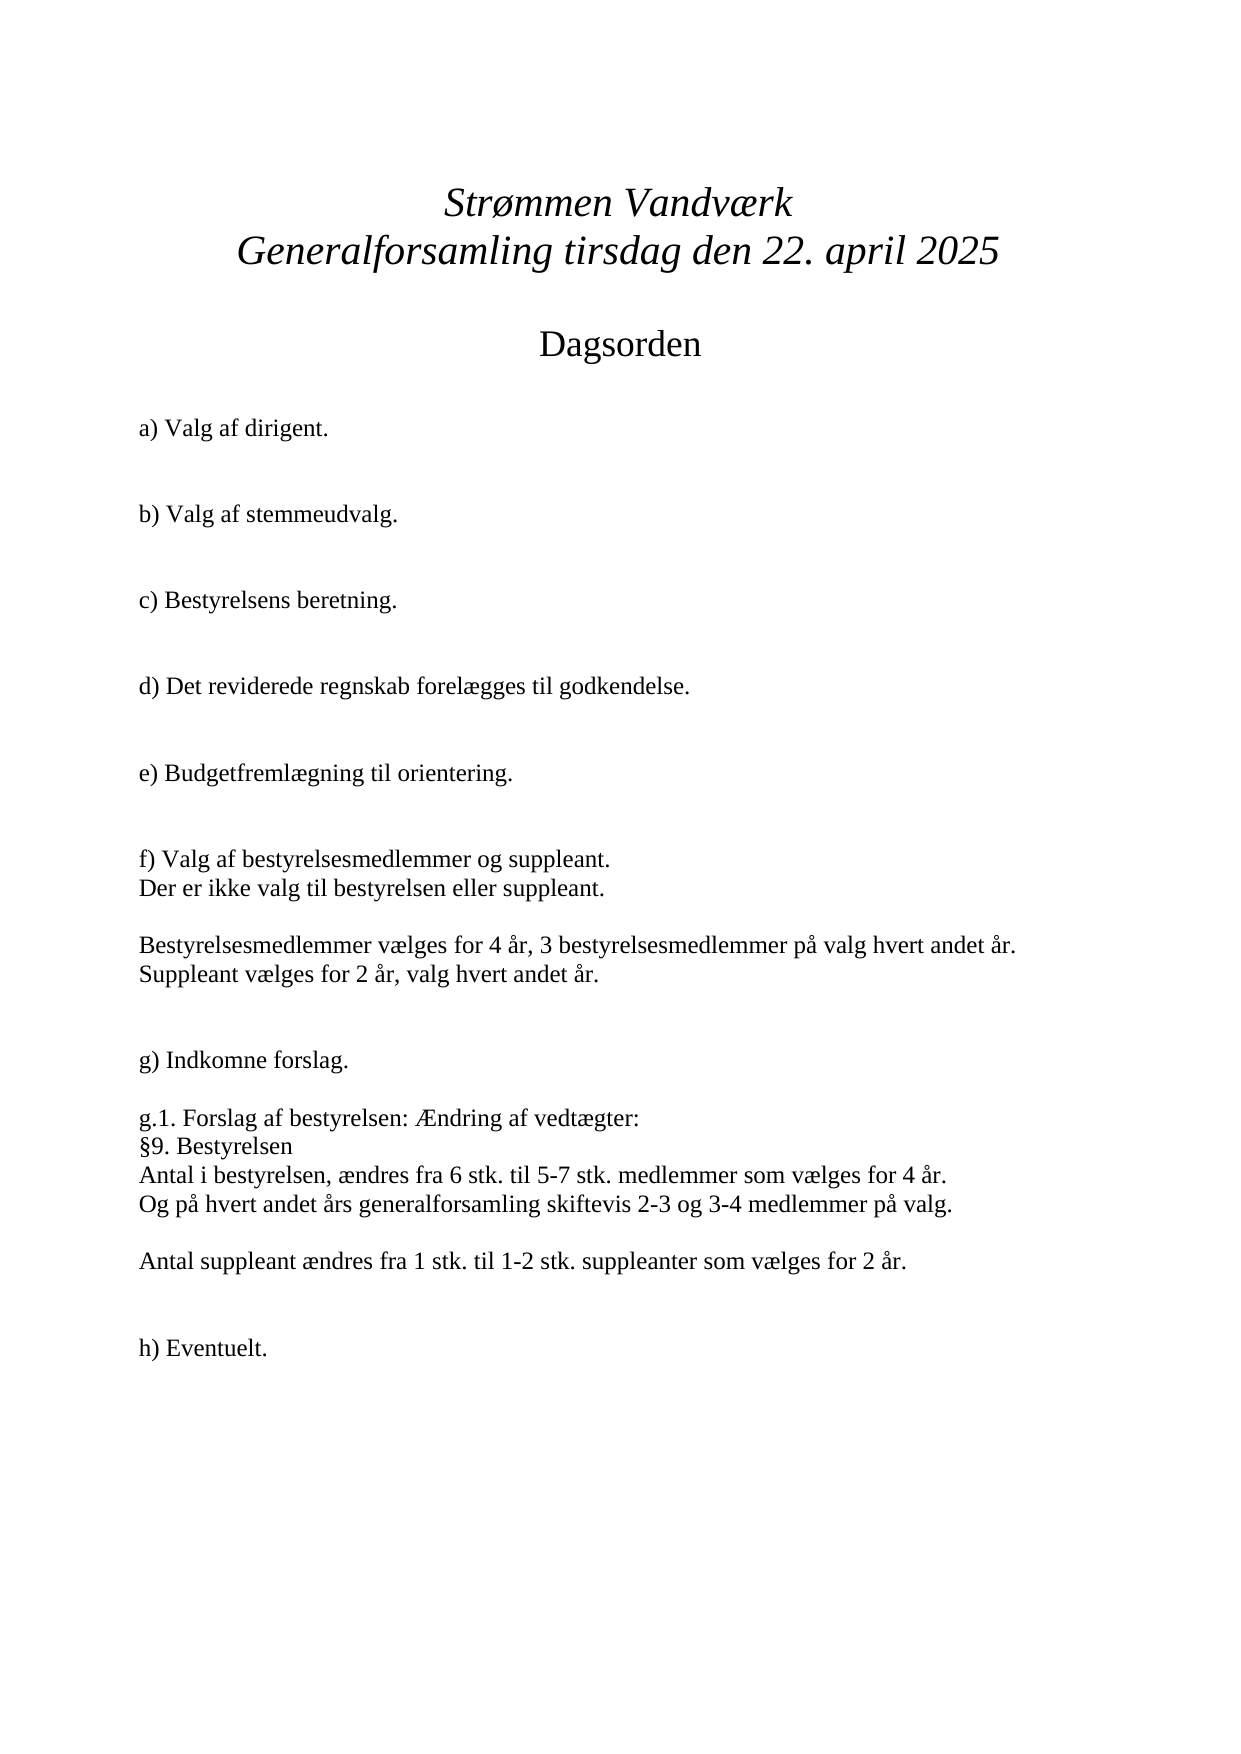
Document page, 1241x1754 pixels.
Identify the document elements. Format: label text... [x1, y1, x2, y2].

text f) Valg af bestyrelsesmedlemmer og suppleant. [138, 844, 1142, 873]
text e) Budgetfremlægning til orientering. [138, 758, 1142, 786]
text Bestyrelsesmedlemmer vælges for 4 år, 3 bestyrelsesmedlemmer på valg hvert andet år. [138, 930, 1142, 959]
text Dagsorden [118, 321, 1122, 364]
text Strømmen Vandværk [118, 177, 1122, 225]
text Antal i bestyrelsen, ændres fra 6 stk. til 5-7 stk. medlemmer som vælges for 4 år. [138, 1160, 1142, 1189]
text h) Eventuelt. [138, 1333, 1142, 1361]
text Der er ikke valg til bestyrelsen eller suppleant. [138, 873, 1142, 901]
text c) Bestyrelsens beretning. [138, 585, 1142, 614]
text g.1. Forslag af bestyrelsen: Ændring af vedtægter: §9. Bestyrelsen [138, 1103, 1142, 1160]
text b) Valg af stemmeudvalg. [138, 499, 1142, 528]
text Suppleant vælges for 2 år, valg hvert andet år. [138, 959, 1142, 988]
text Antal suppleant ændres fra 1 stk. til 1-2 stk. suppleanter som vælges for 2 år. [138, 1246, 1142, 1275]
text g) Indkomne forslag. [138, 1045, 1142, 1074]
text Og på hvert andet års generalforsamling skiftevis 2-3 og 3-4 medlemmer på valg. [138, 1189, 1142, 1218]
text a) Valg af dirigent. [138, 413, 1142, 441]
text Generalforsamling tirsdag den 22. april 2025 [118, 225, 1122, 273]
text d) Det reviderede regnskab forelægges til godkendelse. [138, 671, 1142, 700]
